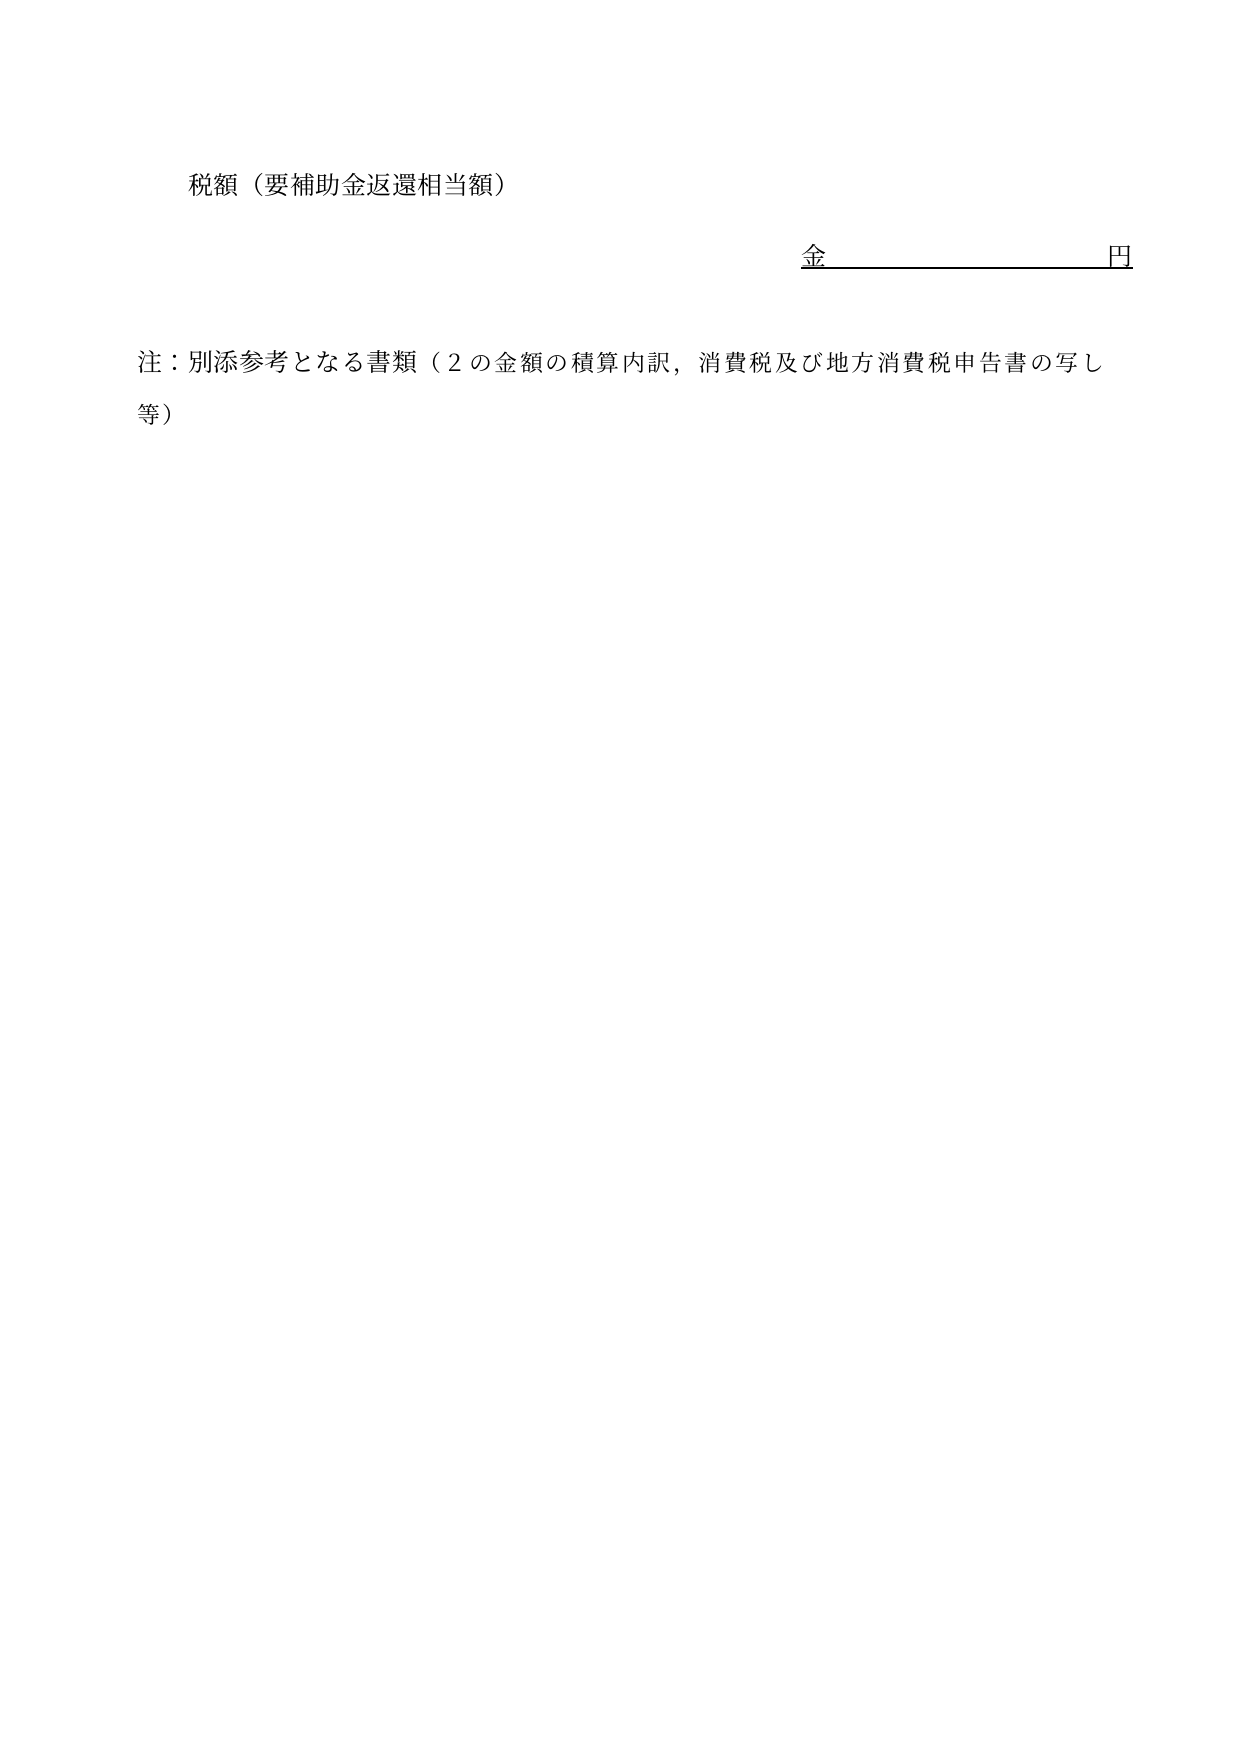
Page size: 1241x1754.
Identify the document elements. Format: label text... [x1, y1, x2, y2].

text 金 円 [137, 219, 1133, 289]
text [137, 148, 1133, 219]
text 注：別添参考となる書類（２の金額の積算内訳，消費税及び地方消費税申告書の写し等） [137, 325, 1133, 431]
